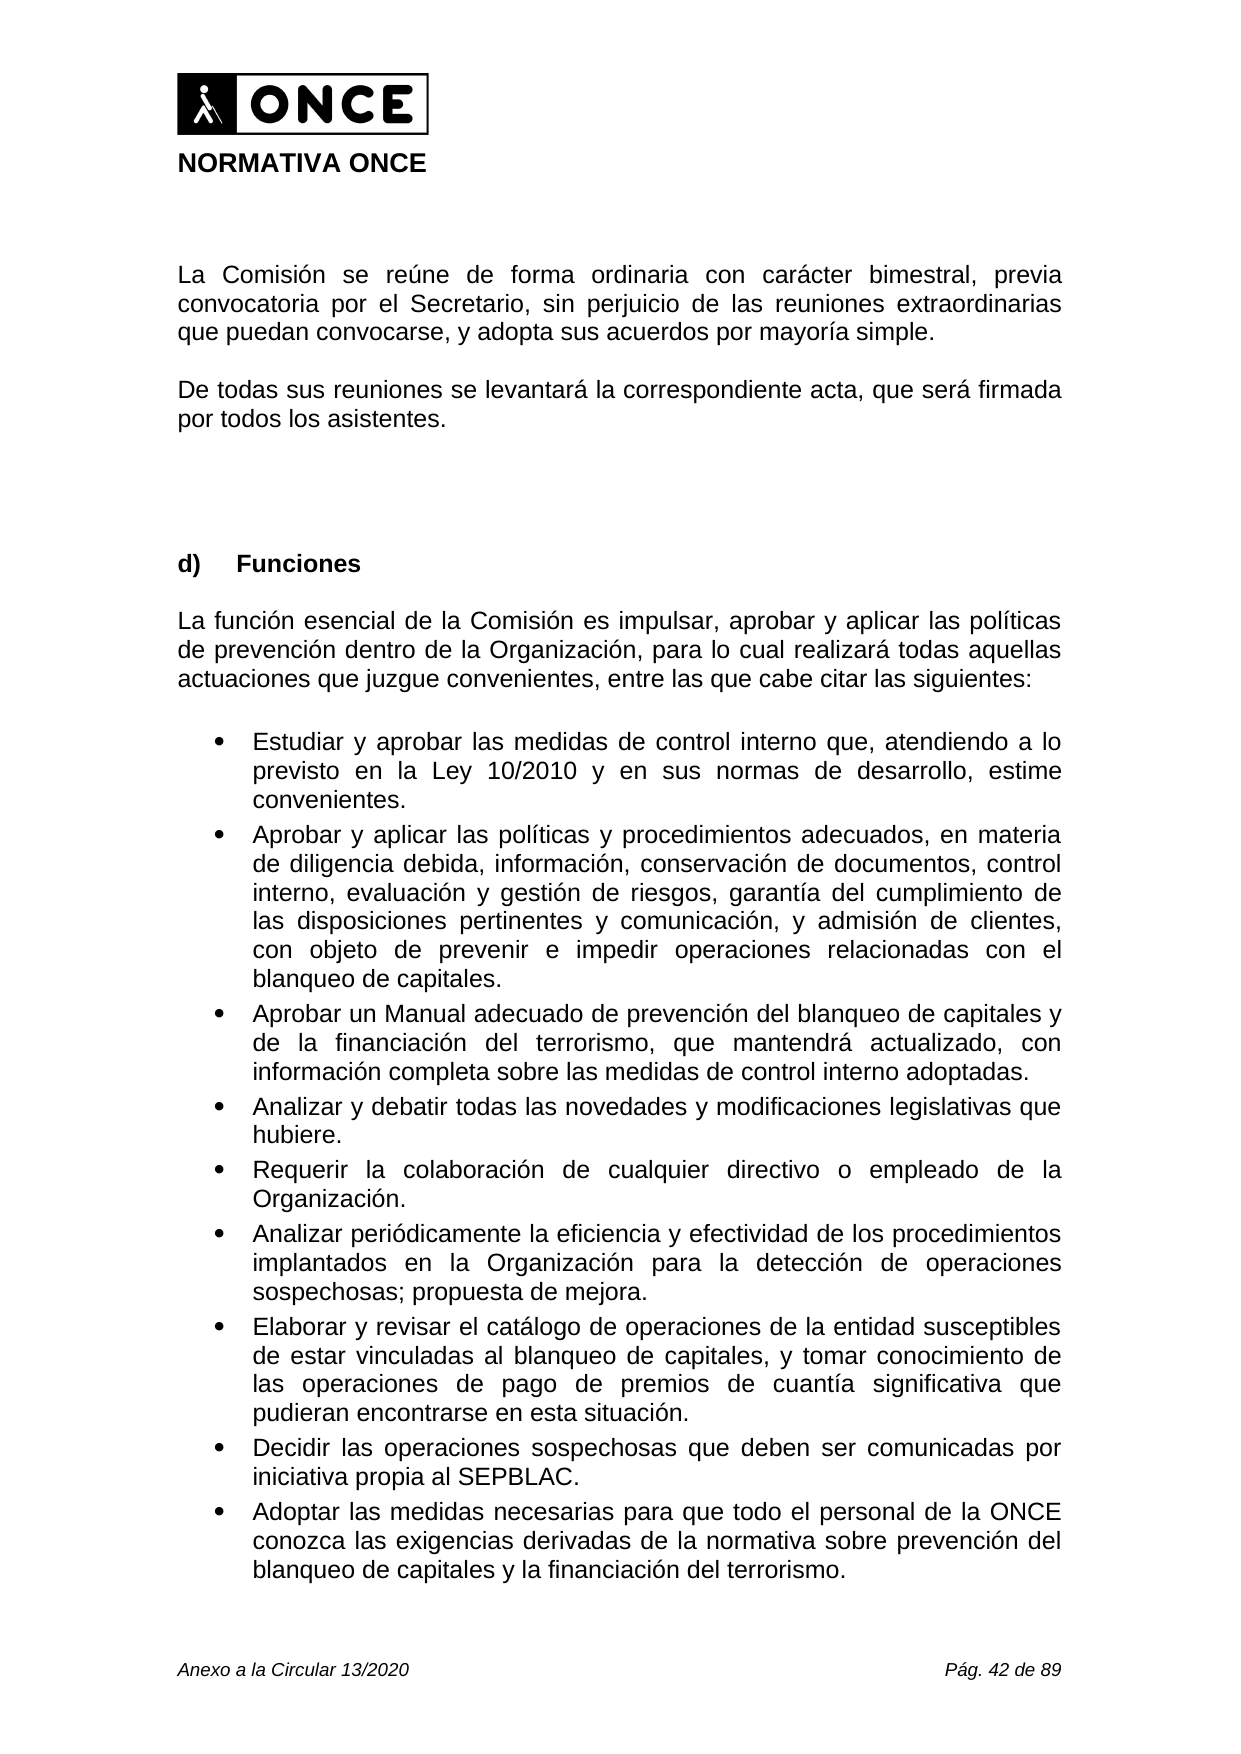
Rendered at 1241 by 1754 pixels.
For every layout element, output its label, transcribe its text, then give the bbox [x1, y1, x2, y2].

text La función esencial de la Comisión es impulsar, aprobar y aplicar las políticas de prevención dentro de la Organización, para lo cual realizará todas aquellas actuaciones que juzgue convenientes, entre las que cabe citar las siguientes: [177, 606, 1063, 692]
list Elaborar y revisar el catálogo de operaciones de la entidad susceptibles de estar vinculadas al blanqueo de capitales, y tomar conocimiento de las operaciones de pago de premios de cuantía significativa que pudieran encontrarse en esta situación. [215, 1312, 1063, 1427]
list Funciones [177, 549, 1063, 577]
list Analizar y debatir todas las novedades y modificaciones legislativas que hubiere. [215, 1091, 1063, 1149]
picture [177, 73, 429, 135]
text De todas sus reuniones se levantará la correspondiente acta, que será firmada por todos los asistentes. [177, 375, 1063, 432]
text La Comisión se reúne de forma ordinaria con carácter bimestral, previa convocatoria por el Secretario, sin perjuicio de las reuniones extraordinarias que puedan convocarse, y adopta sus acuerdos por mayoría simple. [177, 260, 1063, 346]
list Aprobar y aplicar las políticas y procedimientos adecuados, en materia de diligencia debida, información, conservación de documentos, control interno, evaluación y gestión de riesgos, garantía del cumplimiento de las disposiciones pertinentes y comunicación, y admisión de clientes, con objeto de prevenir e impedir operaciones relacionadas con el blanqueo de capitales. [215, 820, 1063, 993]
list Analizar periódicamente la eficiencia y efectividad de los procedimientos implantados en la Organización para la detección de operaciones sospechosas; propuesta de mejora. [215, 1219, 1063, 1306]
list Decidir las operaciones sospechosas que deben ser comunicadas por iniciativa propia al SEPBLAC. [215, 1433, 1063, 1491]
list Estudiar y aprobar las medidas de control interno que, atendiendo a lo previsto en la Ley 10/2010 y en sus normas de desarrollo, estime convenientes. [215, 727, 1063, 814]
list Adoptar las medidas necesarias para que todo el personal de la ONCE conozca las exigencias derivadas de la normativa sobre prevención del blanqueo de capitales y la financiación del terrorismo. [215, 1497, 1063, 1583]
list Requerir la colaboración de cualquier directivo o empleado de la Organización. [215, 1155, 1063, 1213]
list Aprobar un Manual adecuado de prevención del blanqueo de capitales y de la financiación del terrorismo, que mantendrá actualizado, con información completa sobre las medidas de control interno adoptadas. [215, 999, 1063, 1085]
